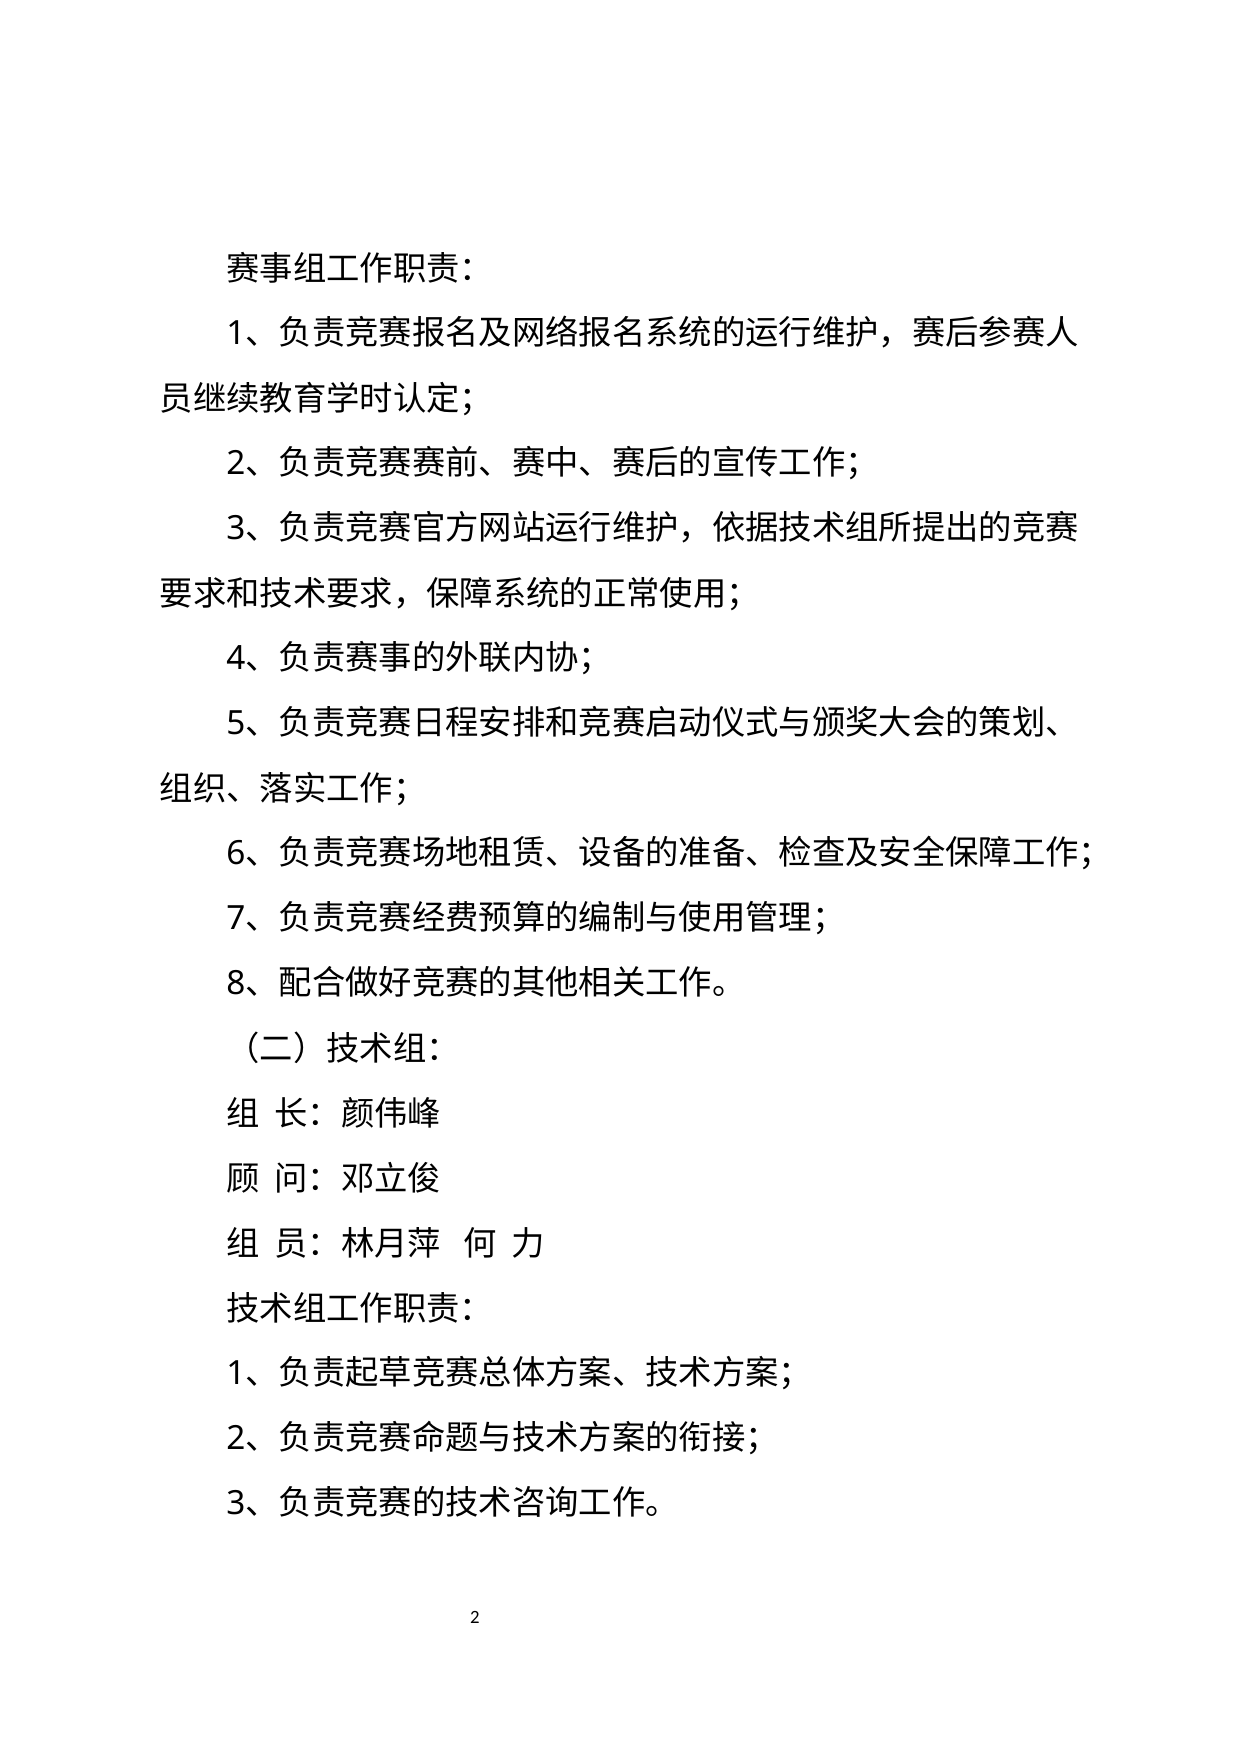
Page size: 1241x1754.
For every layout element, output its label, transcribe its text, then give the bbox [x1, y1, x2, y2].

text 2、负责竞赛命题与技术方案的衔接； [159, 1403, 1081, 1468]
text 5、负责竞赛日程安排和竞赛启动仪式与颁奖大会的策划、组织、落实工作； [159, 688, 1081, 818]
text 1、负责竞赛报名及网络报名系统的运行维护，赛后参赛人员继续教育学时认定； [159, 298, 1081, 428]
text 4、负责赛事的外联内协； [159, 623, 1081, 688]
text 7、负责竞赛经费预算的编制与使用管理； [159, 883, 1081, 948]
text 组 员：林月萍 何 力 [159, 1208, 1081, 1273]
text 组 长：颜伟峰 [159, 1078, 1081, 1143]
text 8、配合做好竞赛的其他相关工作。 [159, 948, 1081, 1013]
text 1、负责起草竞赛总体方案、技术方案； [159, 1338, 1081, 1403]
text 3、负责竞赛的技术咨询工作。 [159, 1468, 1081, 1533]
text 顾 问：邓立俊 [159, 1143, 1081, 1208]
text 技术组工作职责： [159, 1273, 1081, 1338]
text 赛事组工作职责： [159, 233, 1081, 298]
text 3、负责竞赛官方网站运行维护，依据技术组所提出的竞赛要求和技术要求，保障系统的正常使用； [159, 493, 1081, 623]
text 6、负责竞赛场地租赁、设备的准备、检查及安全保障工作； [159, 818, 1081, 883]
text （二）技术组： [159, 1013, 1081, 1078]
text 2、负责竞赛赛前、赛中、赛后的宣传工作； [159, 428, 1081, 493]
